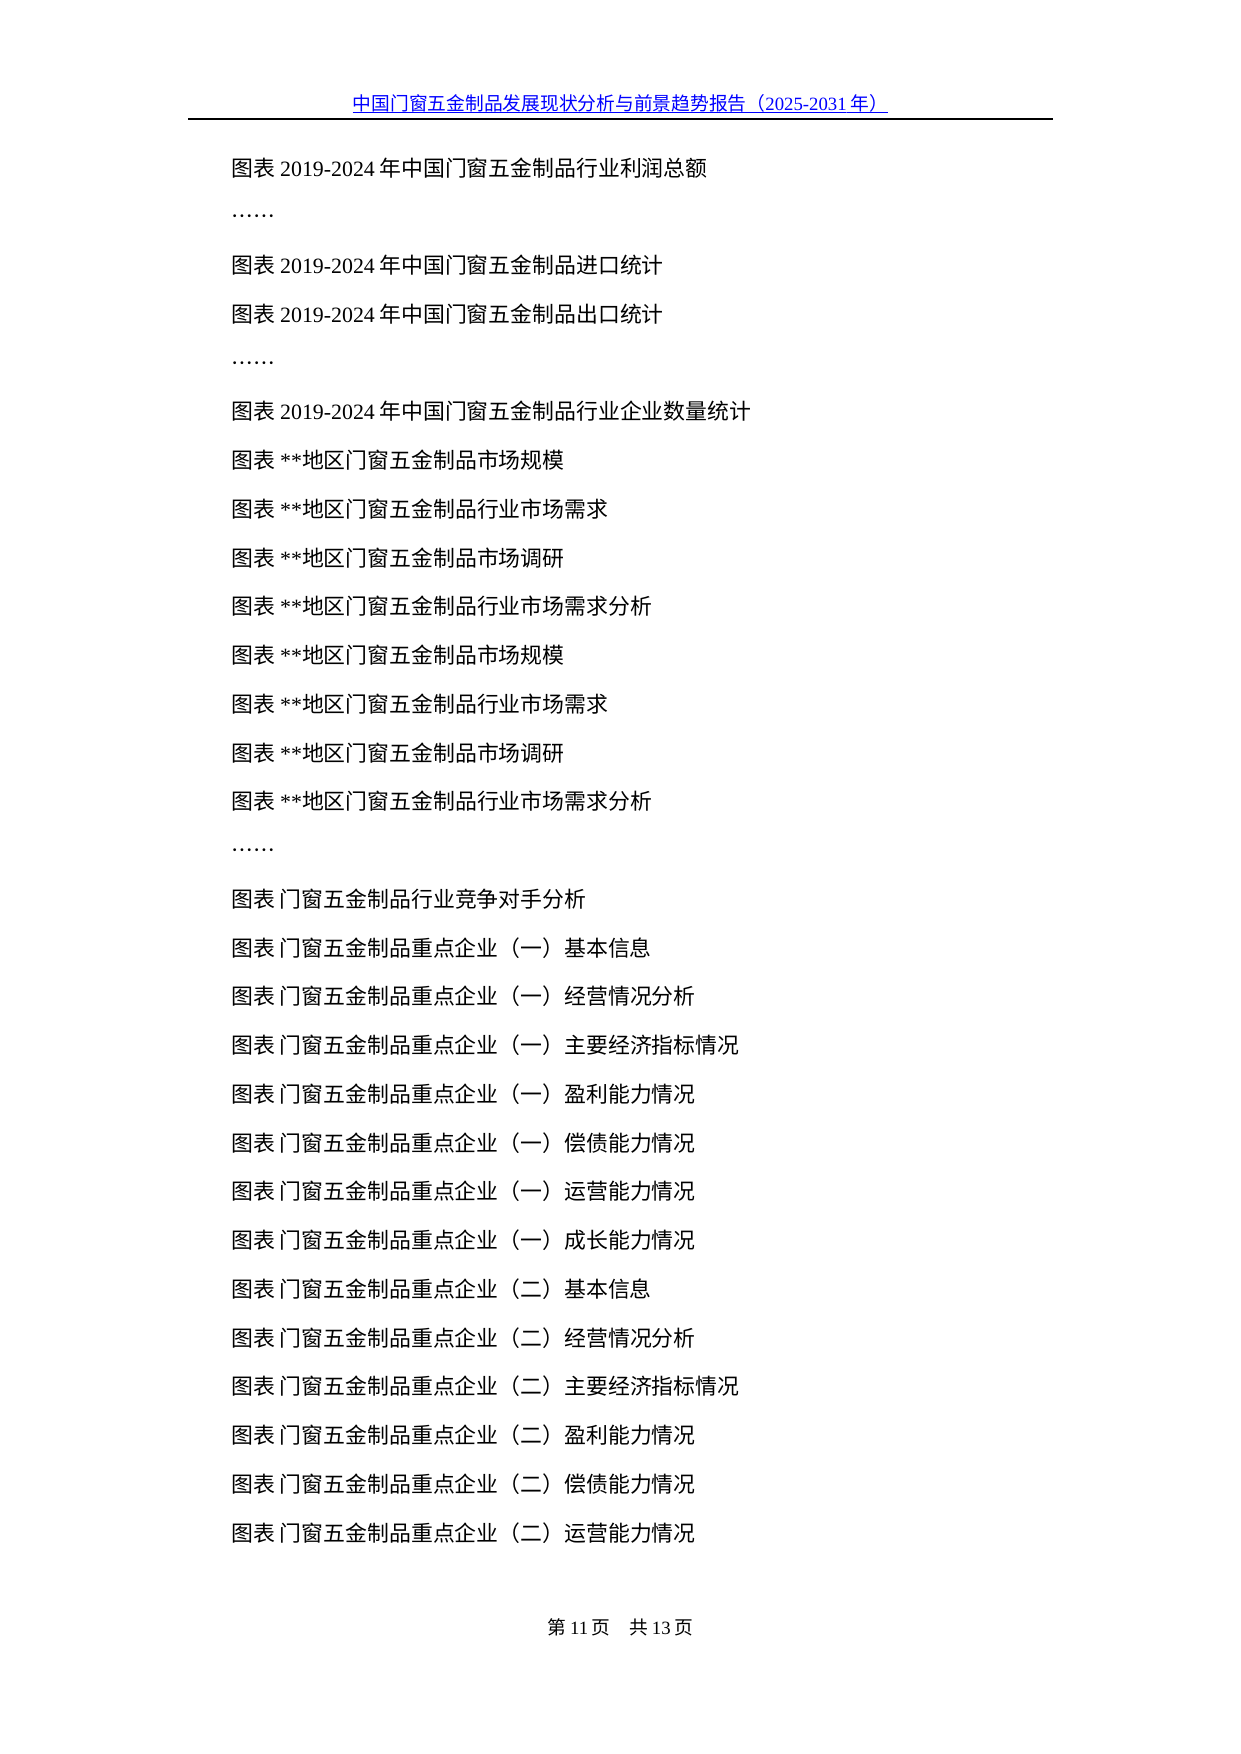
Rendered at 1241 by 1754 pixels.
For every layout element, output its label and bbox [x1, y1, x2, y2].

text [187, 150, 1053, 1548]
